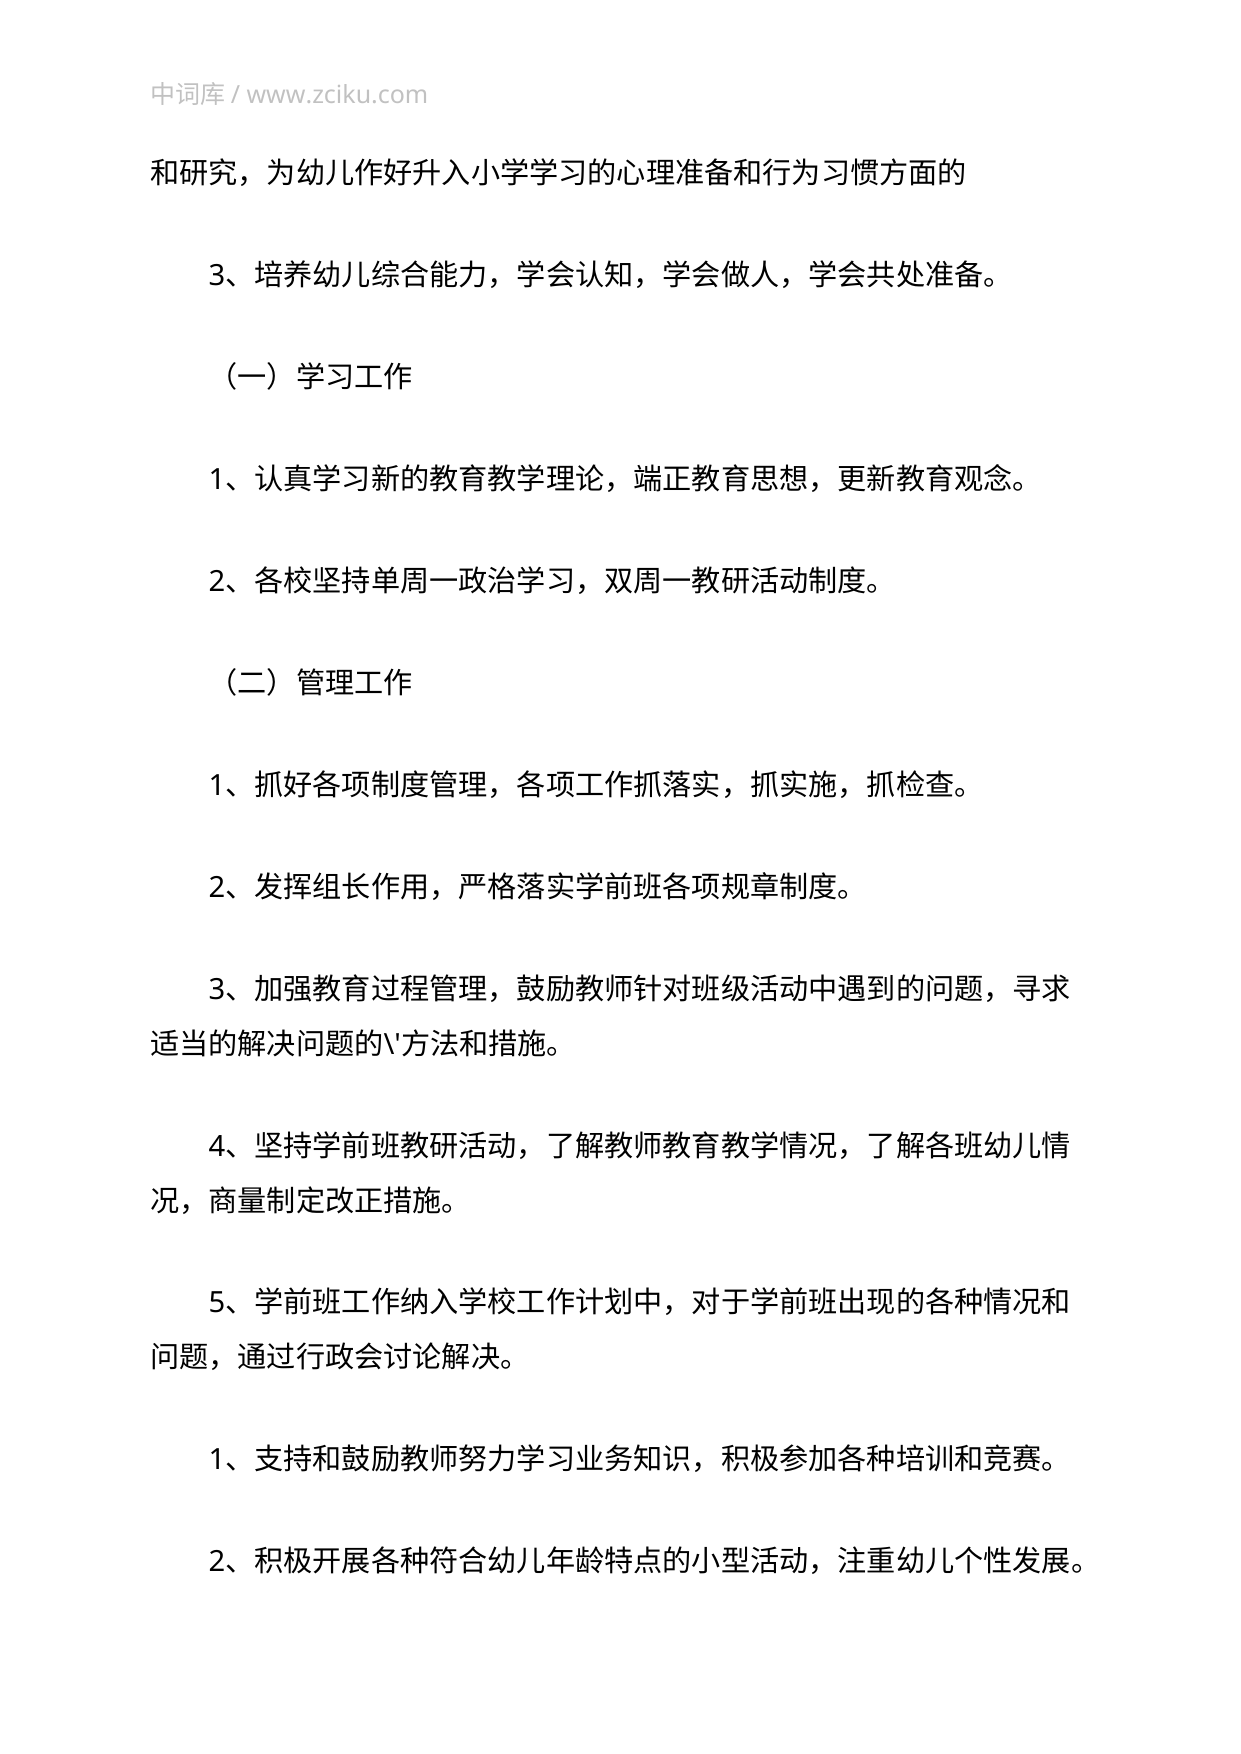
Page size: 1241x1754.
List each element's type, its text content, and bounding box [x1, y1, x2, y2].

text 2、各校坚持单周一政治学习，双周一教研活动制度。 [150, 557, 1090, 600]
text 3、加强教育过程管理，鼓励教师针对班级活动中遇到的问题，寻求适当的解决问题的\'方法和措施。 [150, 965, 1090, 1063]
text 1、抓好各项制度管理，各项工作抓落实，抓实施，抓检查。 [150, 761, 1090, 804]
text 1、支持和鼓励教师努力学习业务知识，积极参加各种培训和竞赛。 [150, 1436, 1090, 1478]
text 4、坚持学前班教研活动，了解教师教育教学情况，了解各班幼儿情况，商量制定改正措施。 [150, 1122, 1090, 1219]
text 1、认真学习新的教育教学理论，端正教育思想，更新教育观念。 [150, 456, 1090, 498]
text 2、积极开展各种符合幼儿年龄特点的小型活动，注重幼儿个性发展。 [150, 1538, 1090, 1580]
text 2、发挥组长作用，严格落实学前班各项规章制度。 [150, 863, 1090, 906]
text 5、学前班工作纳入学校工作计划中，对于学前班出现的各种情况和问题，通过行政会讨论解决。 [150, 1279, 1090, 1376]
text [150, 150, 1090, 192]
text （二）管理工作 [150, 659, 1090, 702]
text （一）学习工作 [150, 354, 1090, 396]
text 3、培养幼儿综合能力，学会认知，学会做人，学会共处准备。 [150, 252, 1090, 294]
